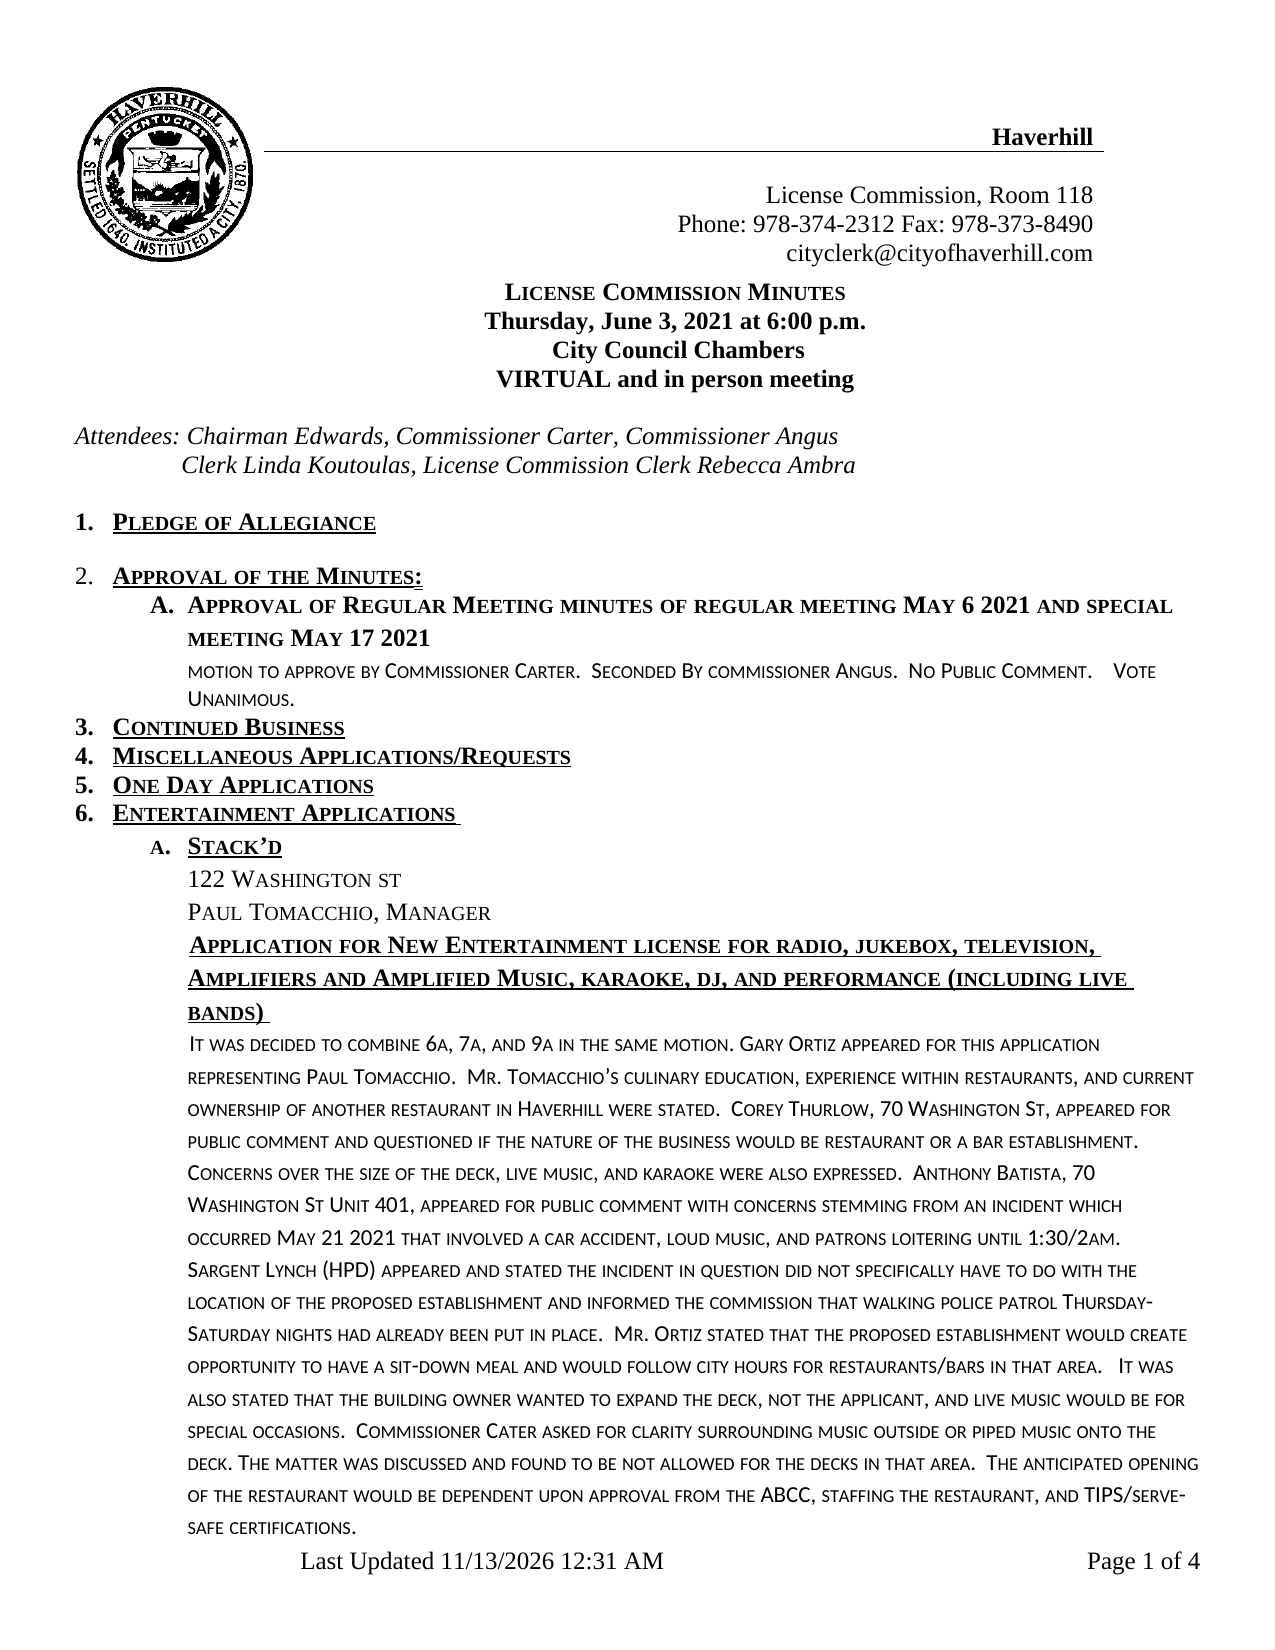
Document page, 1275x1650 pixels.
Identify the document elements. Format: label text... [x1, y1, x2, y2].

list Entertainment Applications [75, 798, 1200, 827]
list motion to approve by Commissioner Carter. Seconded By commissioner Angus. No Public Comment. Vote Unanimous. [187, 656, 1200, 712]
list Continued Business [75, 712, 1200, 741]
text Attendees: Chairman Edwards, Commissioner Carter, Commissioner Angus [75, 421, 1200, 450]
text Clerk Linda Koutoulas, License Commission Clerk Rebecca Ambra [150, 450, 1200, 479]
table_cell License Commission, Room 118 Phone: 978-374-2312 Fax: 978-373-8490 cityclerk@cityofhaverhill.com [264, 152, 1104, 267]
list One Day Applications [75, 770, 1200, 798]
table_header Haverhill [264, 57, 1104, 151]
list Pledge of Allegiance [75, 507, 1200, 536]
list Application for New Entertainment license for radio, jukebox, television, Amplifiers and Amplified Music, karaoke, dj, and performance (including live bands) [187, 931, 1200, 1025]
text License Commission Minutes [150, 277, 1200, 306]
list Approval of the Minutes: [75, 561, 1200, 590]
text Thursday, June 3, 2021 at 6:00 p.m. [150, 306, 1200, 335]
list Paul Tomacchio, Manager [150, 897, 1200, 926]
list Stack’d [150, 831, 1200, 860]
text VIRTUAL and in person meeting [150, 364, 1200, 392]
list Approval of Regular Meeting minutes of regular meeting May 6 2021 and special meeting May 17 2021 [150, 590, 1200, 652]
text City Council Chambers [150, 335, 1200, 364]
list 122 Washington st [150, 864, 1200, 893]
table_header [64, 57, 264, 267]
list It was decided to combine 6a, 7a, and 9a in the same motion. Gary Ortiz appeared for this application representing Paul Tomacchio. Mr. Tomacchio’s culinary education, experience within restaurants, and current ownership of another restaurant in Haverhill were stated. Corey Thurlow, 70 Washington St, appeared for public comment and questioned if the nature of the business would be restaurant or a bar establishment. Concerns over the size of the deck, live music, and karaoke were also expressed. Anthony Batista, 70 Washington St Unit 401, appeared for public comment with concerns stemming from an incident which occurred May 21 2021 that involved a car accident, loud music, and patrons loitering until 1:30/2am. Sargent Lynch (HPD) appeared and stated the incident in question did not specifically have to do with the location of the proposed establishment and informed the commission that walking police patrol Thursday-Saturday nights had already been put in place. Mr. Ortiz stated that the proposed establishment would create opportunity to have a sit-down meal and would follow city hours for restaurants/bars in that area. It was also stated that the building owner wanted to expand the deck, not the applicant, and live music would be for special occasions. Commissioner Cater asked for clarity surrounding music outside or piped music onto the deck. The matter was discussed and found to be not allowed for the decks in that area. The anticipated opening of the restaurant would be dependent upon approval from the ABCC, staffing the restaurant, and TIPS/serve-safe certifications. [187, 1029, 1200, 1540]
list Miscellaneous Applications/Requests [75, 741, 1200, 770]
